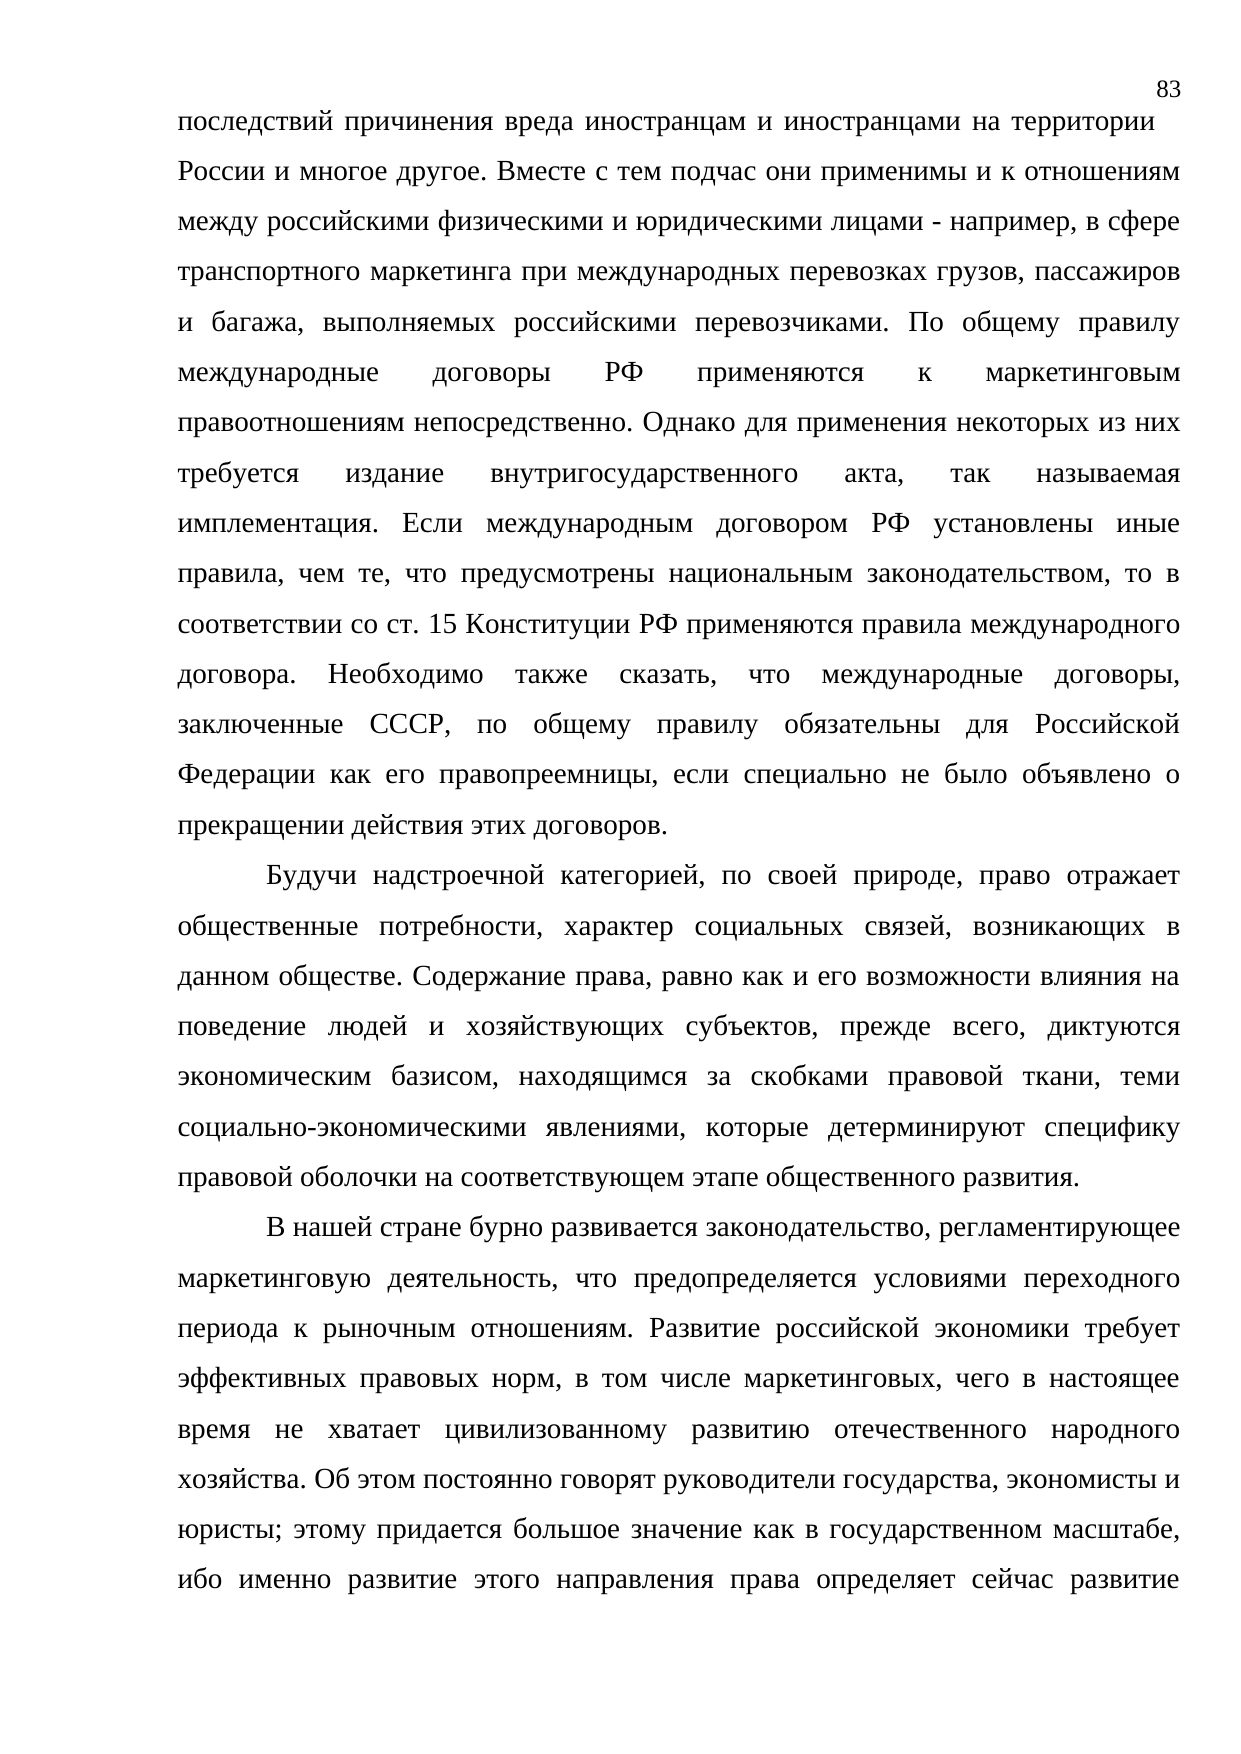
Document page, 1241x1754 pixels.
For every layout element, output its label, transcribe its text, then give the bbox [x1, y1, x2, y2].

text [177, 1209, 1181, 1595]
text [177, 103, 1181, 841]
text Будучи надстроечной категорией, по своей природе, право отражает общественные потребности, характер социальных связей, возникающих в данном обществе. Содержание права, равно как и его возможности влияния на поведение людей и хозяйствующих субъектов, прежде всего, диктуются экономическим базисом, находящимся за скобками правовой ткани, теми социально-экономическими явлениями, которые детерминируют специфику правовой оболочки на соответствующем этапе общественного развития. [177, 857, 1181, 1193]
